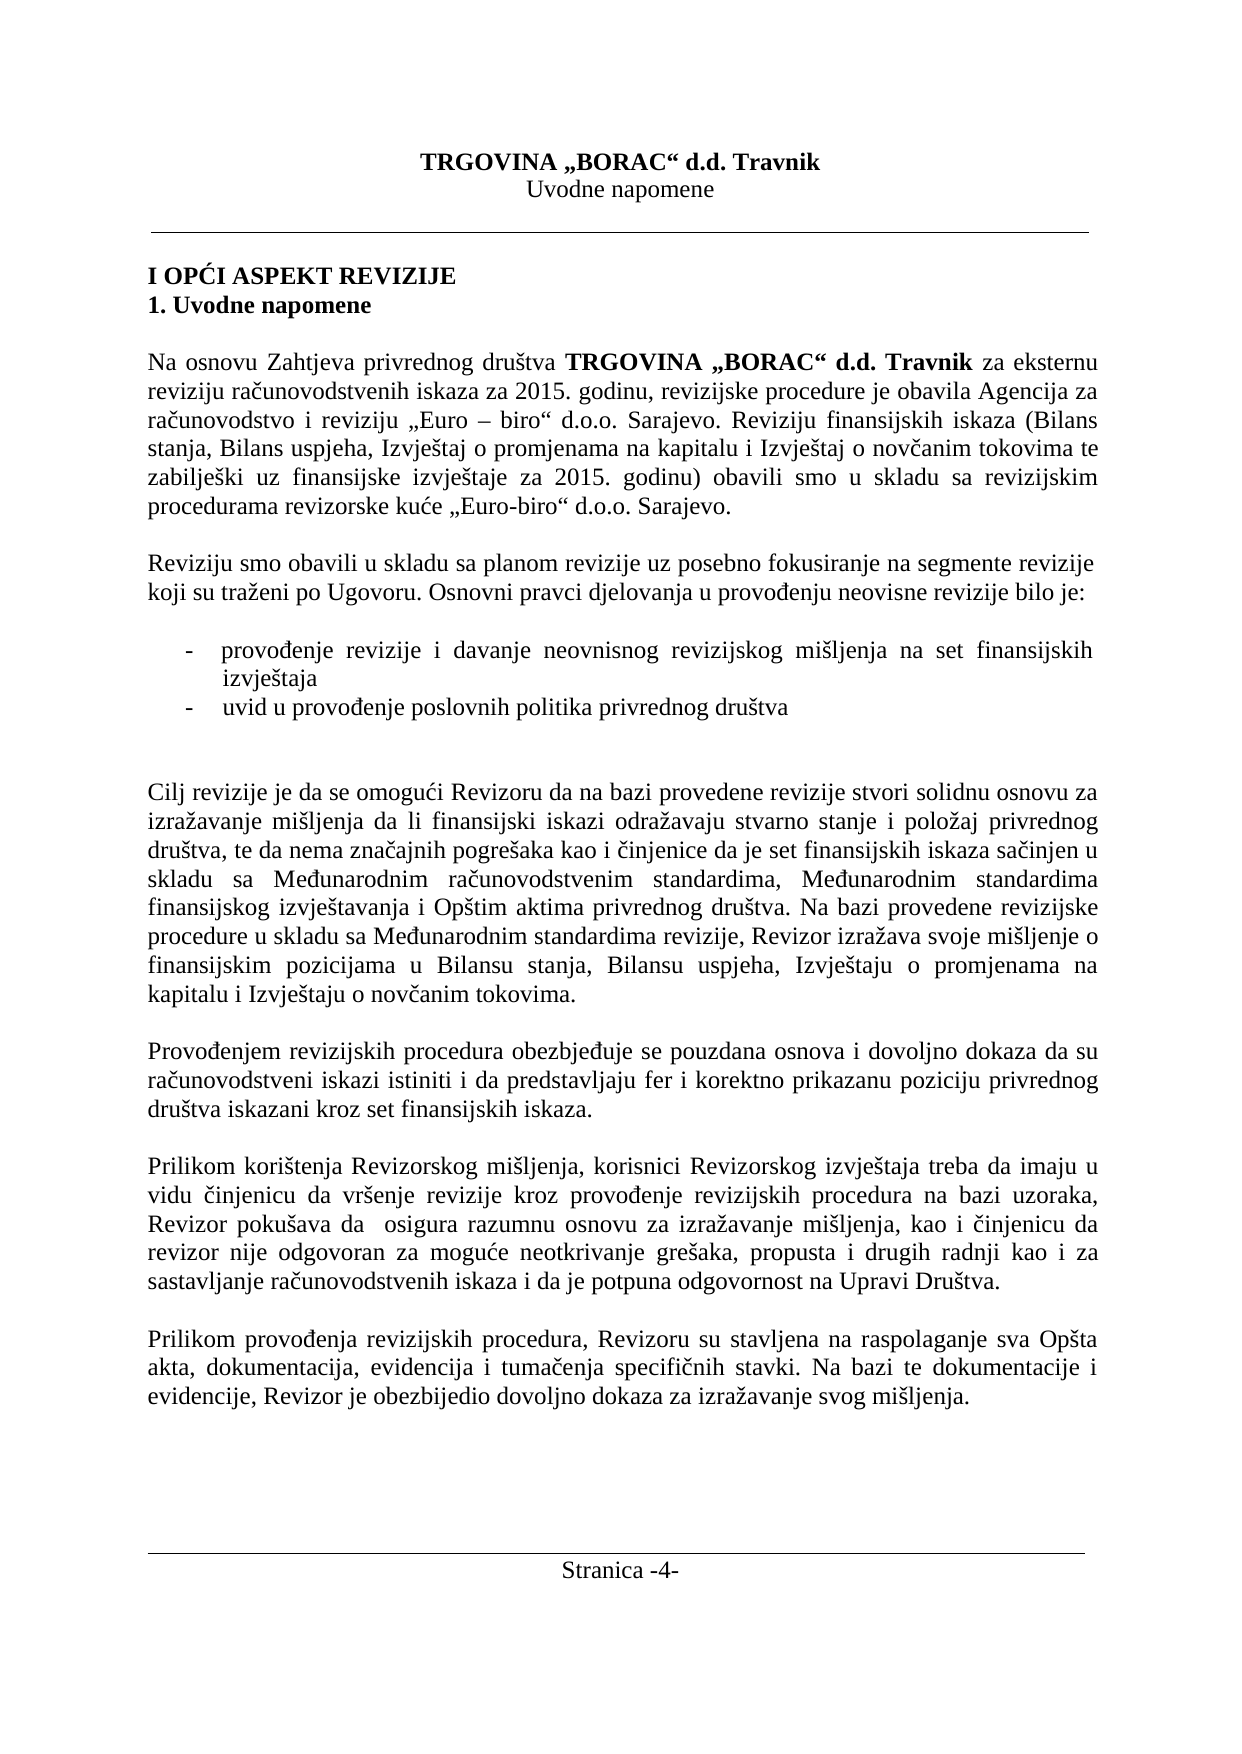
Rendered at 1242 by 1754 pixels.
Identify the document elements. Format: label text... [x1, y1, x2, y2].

text I OPĆI ASPEKT REVIZIJE [147, 261, 462, 290]
text Reviziju smo obavili u skladu sa planom revizije uz posebno fokusiranje na segmente revizije [147, 548, 1098, 577]
text 1. Uvodne napomene [147, 290, 375, 319]
text Na osnovu Zahtjeva privrednog društva TRGOVINA „BORAC“ d.d. Travnik za eksternu reviziju računovodstvenih iskaza za 2015. godinu, revizijske procedure je obavila Agencija za računovodstvo i reviziju „Euro – biro“ d.o.o. Sarajevo. Reviziju finansijskih iskaza (Bilans stanja, Bilans uspjeha, Izvještaj o promjenama na kapitalu i Izvještaj o novčanim tokovima te zabilješki uz finansijske izvještaje za 2015. godinu) obavili smo u skladu sa revizijskim procedurama revizorske kuće „Euro-biro“ d.o.o. Sarajevo. [147, 347, 1098, 520]
text Provođenjem revizijskih procedura obezbjeđuje se pouzdana osnova i dovoljno dokaza da su računovodstveni iskazi istiniti i da predstavljaju fer i korektno prikazanu poziciju privrednog društva iskazani kroz set finansijskih iskaza. [147, 1036, 1098, 1122]
text Cilj revizije je da se omogući Revizoru da na bazi provedene revizije stvori solidnu osnovu za izražavanje mišljenja da li finansijski iskazi odražavaju stvarno stanje i položaj privrednog društva, te da nema značajnih pogrešaka kao i činjenice da je set finansijskih iskaza sačinjen u skladu sa Međunarodnim računovodstvenim standardima, Međunarodnim standardima finansijskog izvještavanja i Opštim aktima privrednog društva. Na bazi provedene revizijske procedure u skladu sa Međunarodnim standardima revizije, Revizor izražava svoje mišljenje o finansijskim pozicijama u Bilansu stanja, Bilansu uspjeha, Izvještaju o promjenama na kapitalu i Izvještaju o novčanim tokovima. [147, 777, 1098, 1007]
text - provođenje revizije i davanje neovnisnog revizijskog mišljenja na set finansijskih izvještaja [185, 635, 1098, 692]
text Prilikom korištenja Revizorskog mišljenja, korisnici Revizorskog izvještaja treba da imaju u vidu činjenicu da vršenje revizije kroz provođenje revizijskih procedura na bazi uzoraka, Revizor pokušava da osigura razumnu osnovu za izražavanje mišljenja, kao i činjenicu da revizor nije odgovoran za moguće neotkrivanje grešaka, propusta i drugih radnji kao i za sastavljanje računovodstvenih iskaza i da je potpuna odgovornost na Upravi Društva. [147, 1151, 1098, 1295]
text Prilikom provođenja revizijskih procedura, Revizoru su stavljena na raspolaganje sva Opšta akta, dokumentacija, evidencija i tumačenja specifičnih stavki. Na bazi te dokumentacije i evidencije, Revizor je obezbijedio dovoljno dokaza za izražavanje svog mišljenja. [147, 1324, 1098, 1410]
text koji su traženi po Ugovoru. Osnovni pravci djelovanja u provođenju neovisne revizije bilo je: [147, 577, 1089, 606]
text - uvid u provođenje poslovnih politika privrednog društva [185, 692, 1106, 721]
